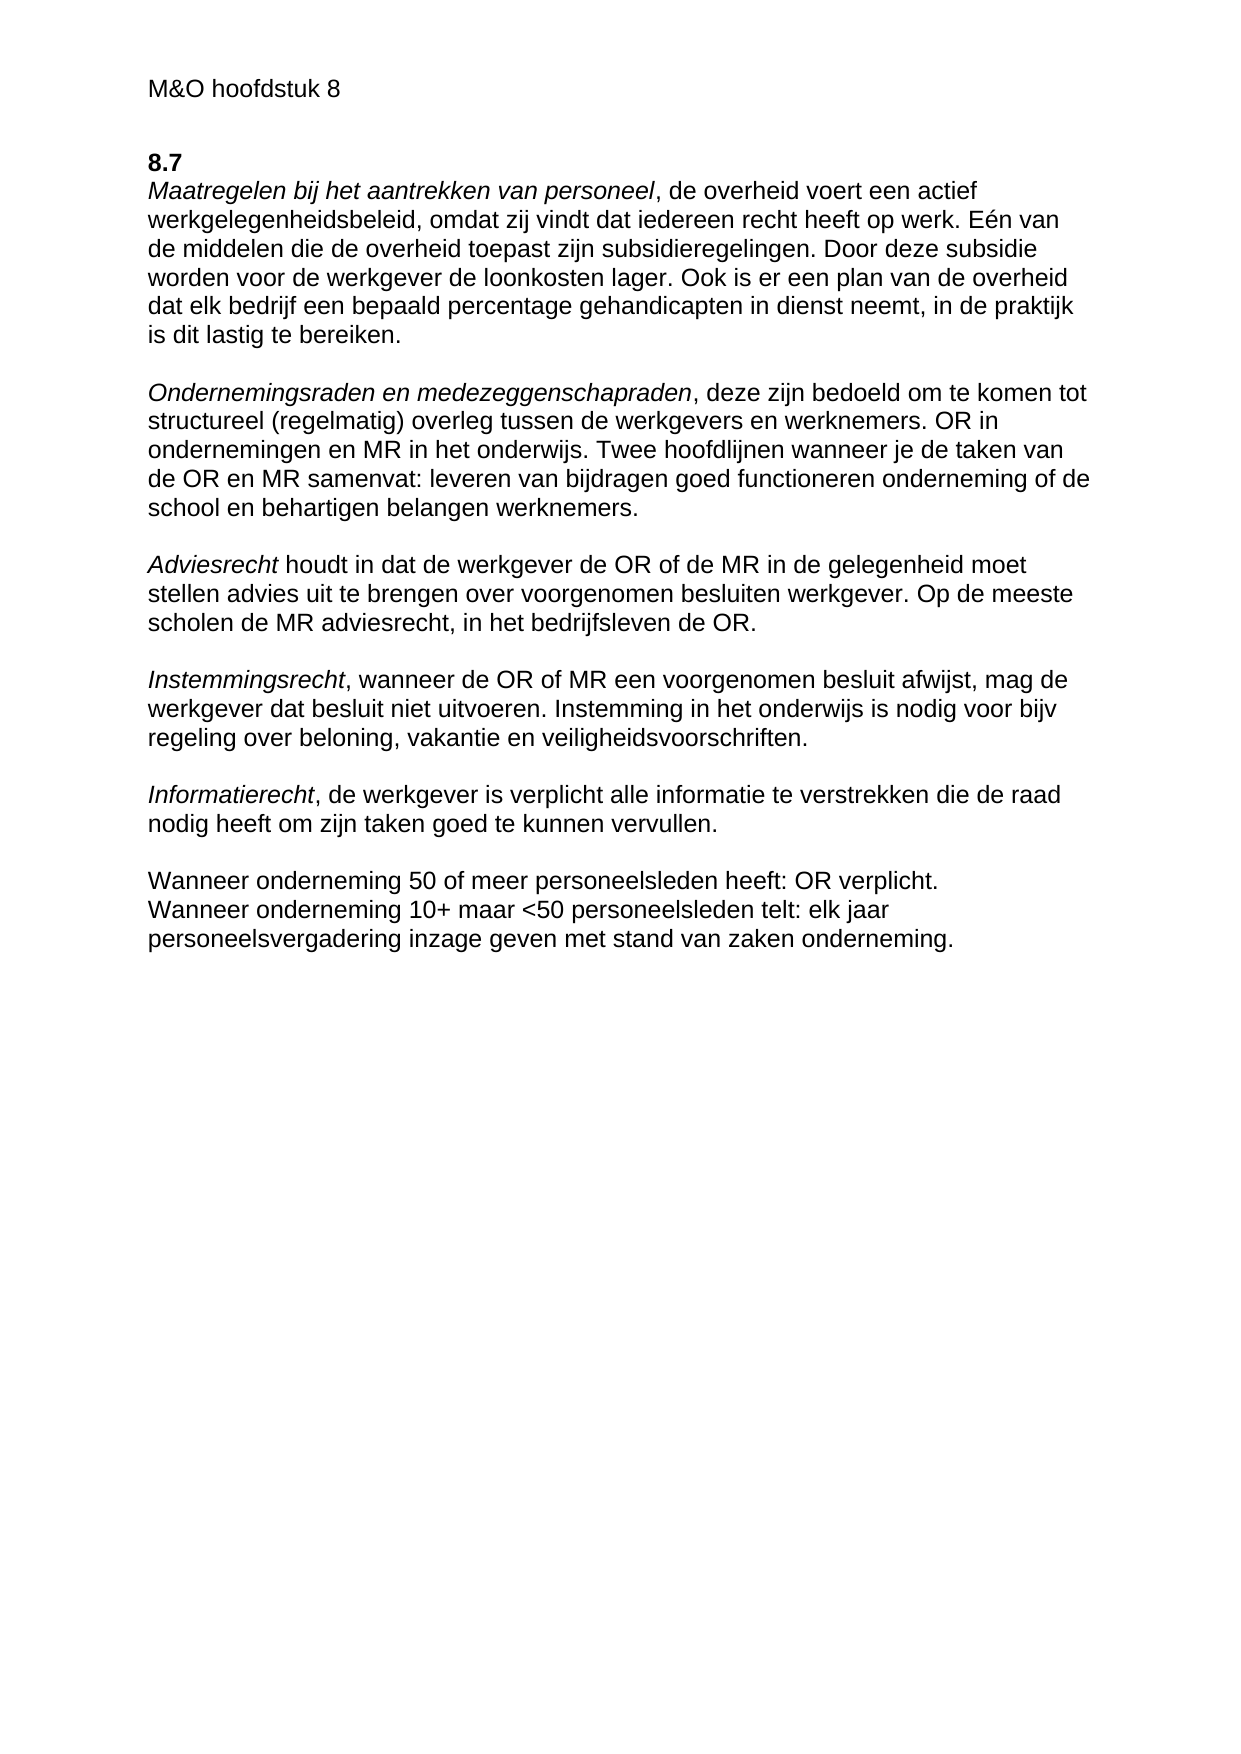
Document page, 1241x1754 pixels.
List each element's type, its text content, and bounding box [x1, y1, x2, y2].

text 8.7 [148, 148, 1093, 176]
text Wanneer onderneming 50 of meer personeelsleden heeft: OR verplicht. [148, 866, 1093, 895]
text Maatregelen bij het aantrekken van personeel, de overheid voert een actief werkgelegenheidsbeleid, omdat zij vindt dat iedereen recht heeft op werk. Eén van de middelen die de overheid toepast zijn subsidieregelingen. Door deze subsidie worden voor de werkgever de loonkosten lager. Ook is er een plan van de overheid dat elk bedrijf een bepaald percentage gehandicapten in dienst neemt, in de praktijk is dit lastig te bereiken. [148, 176, 1093, 349]
text Informatierecht, de werkgever is verplicht alle informatie te verstrekken die de raad nodig heeft om zijn taken goed te kunnen vervullen. [148, 780, 1093, 838]
text Adviesrecht houdt in dat de werkgever de OR of de MR in de gelegenheid moet stellen advies uit te brengen over voorgenomen besluiten werkgever. Op de meeste scholen de MR adviesrecht, in het bedrijfsleven de OR. [148, 550, 1093, 636]
text Wanneer onderneming 10+ maar <50 personeelsleden telt: elk jaar personeelsvergadering inzage geven met stand van zaken onderneming. [148, 895, 1093, 953]
text Instemmingsrecht, wanneer de OR of MR een voorgenomen besluit afwijst, mag de werkgever dat besluit niet uitvoeren. Instemming in het onderwijs is nodig voor bijv regeling over beloning, vakantie en veiligheidsvoorschriften. [148, 665, 1093, 751]
text Ondernemingsraden en medezeggenschapraden, deze zijn bedoeld om te komen tot structureel (regelmatig) overleg tussen de werkgevers en werknemers. OR in ondernemingen en MR in het onderwijs. Twee hoofdlijnen wanneer je de taken van de OR en MR samenvat: leveren van bijdragen goed functioneren onderneming of de school en behartigen belangen werknemers. [148, 378, 1093, 521]
